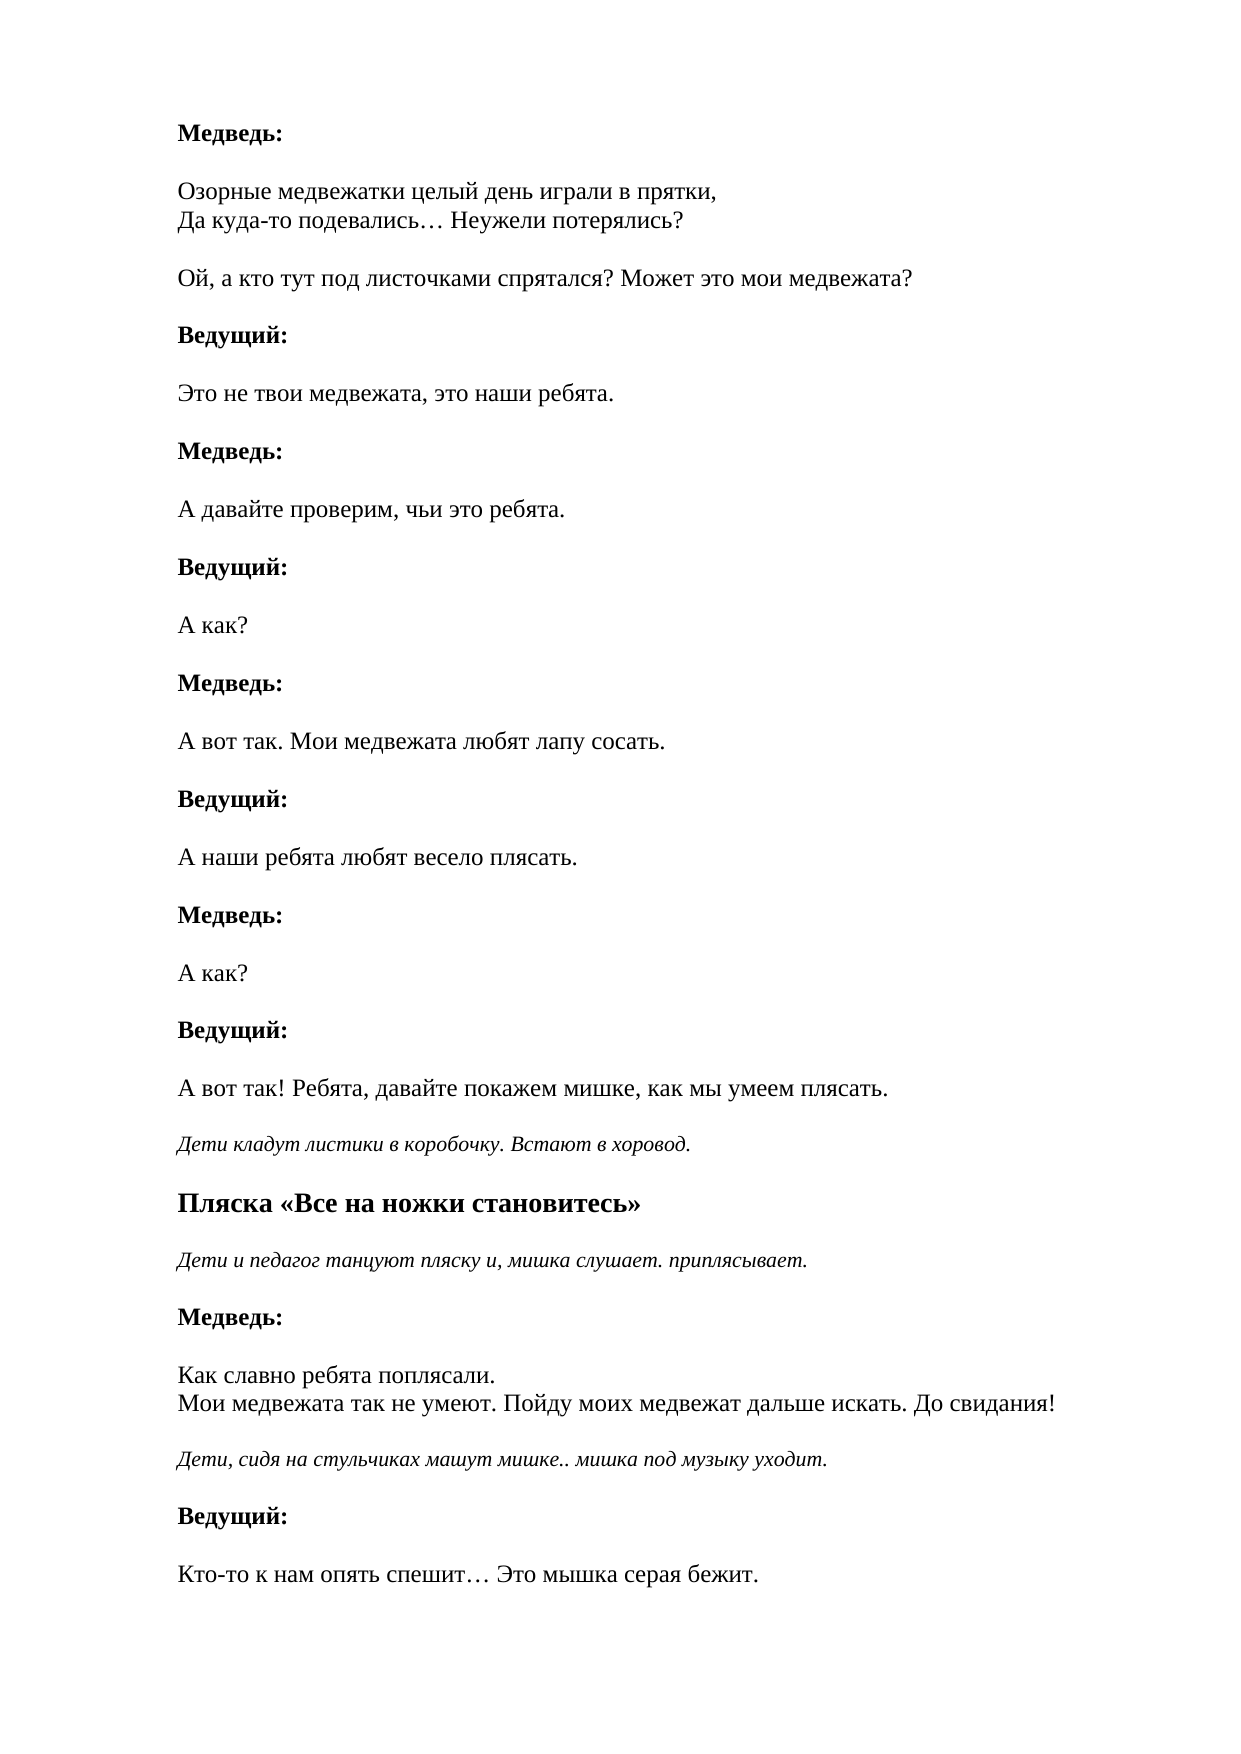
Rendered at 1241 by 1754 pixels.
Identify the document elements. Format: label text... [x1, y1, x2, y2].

text Ой, а кто тут под листочками спрятался? Может это мои медвежата? [177, 263, 1152, 291]
text Пляска «Все на ножки становитесь» [177, 1186, 1152, 1218]
text Медведь: [177, 900, 1152, 928]
text Ведущий: [177, 1501, 1152, 1529]
text А давайте проверим, чьи это ребята. [177, 494, 1152, 523]
text Озорные медвежатки целый день играли в прятки, Да куда-то подевались… Неужели потерялись? [177, 176, 1152, 233]
text Медведь: [177, 118, 1152, 147]
text А как? [177, 958, 1152, 986]
text А как? [177, 610, 1152, 639]
text Дети, сидя на стульчиках машут мишке.. мишка под музыку уходит. [177, 1446, 1152, 1472]
text Медведь: [177, 668, 1152, 697]
text Ведущий: [177, 784, 1152, 813]
text Как славно ребята поплясали. Мои медвежата так не умеют. Пойду моих медвежат дальше искать. До свидания! [177, 1360, 1152, 1417]
text Дети и педагог танцуют пляску и, мишка слушает. приплясывает. [177, 1247, 1152, 1273]
text Ведущий: [177, 552, 1152, 581]
text А вот так. Мои медвежата любят лапу сосать. [177, 726, 1152, 755]
text А вот так! Ребята, давайте покажем мишке, как мы умеем плясать. [177, 1073, 1152, 1102]
text Это не твои медвежата, это наши ребята. [177, 378, 1152, 407]
text Ведущий: [177, 1016, 1152, 1044]
text Дети кладут листики в коробочку. Встают в хоровод. [177, 1131, 1152, 1157]
text А наши ребята любят весело плясать. [177, 842, 1152, 871]
text Кто-то к нам опять спешит… Это мышка серая бежит. [177, 1559, 1152, 1587]
text Медведь: [177, 1302, 1152, 1331]
text Ведущий: [177, 321, 1152, 349]
text Медведь: [177, 436, 1152, 465]
